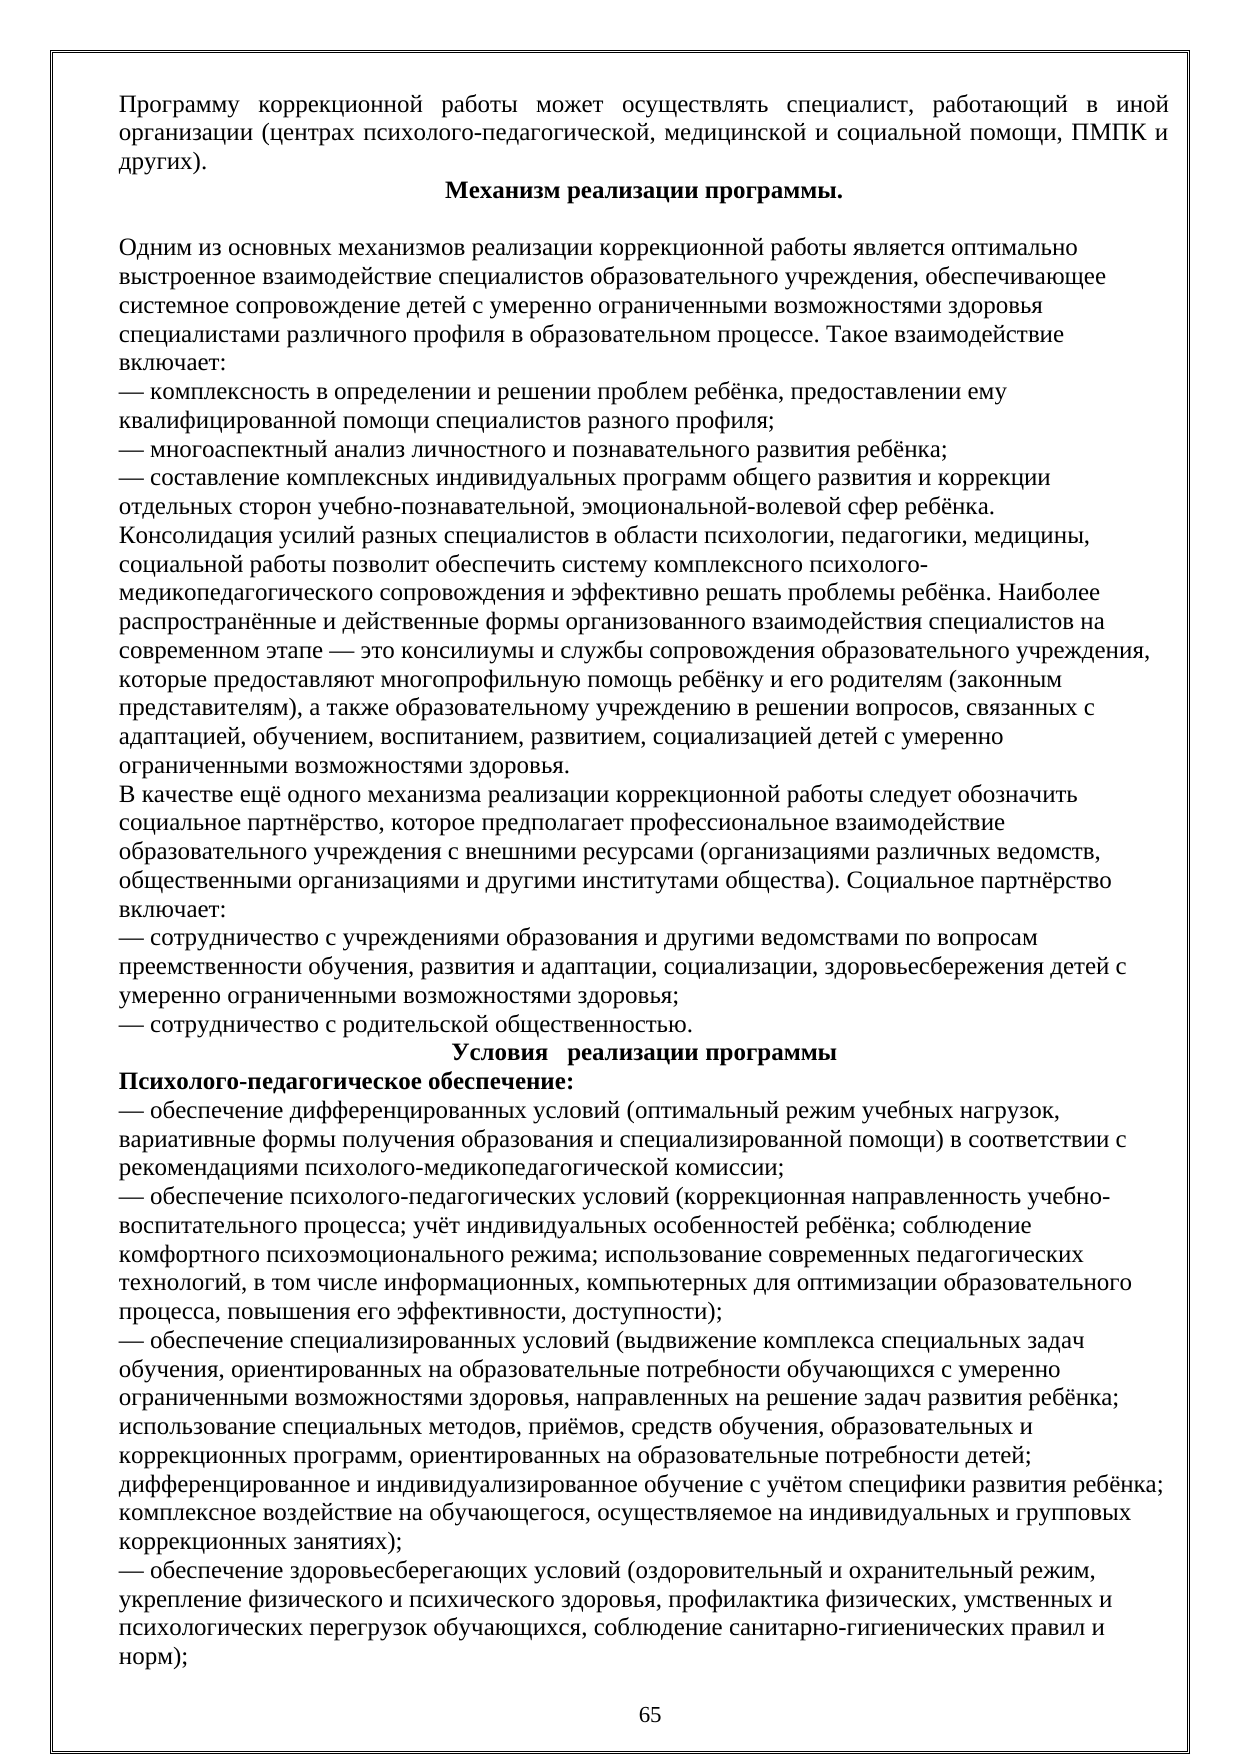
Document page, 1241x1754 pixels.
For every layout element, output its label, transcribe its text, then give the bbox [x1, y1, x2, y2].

text — сотрудничество с родительской общественностью. [119, 1009, 1169, 1037]
text — многоаспектный анализ личностного и познавательного развития ребёнка; [119, 434, 1169, 462]
text — обеспечение здоровьесберегающих условий (оздоровительный и охранительный режим, укрепление физического и психического здоровья, профилактика физических, умственных и психологических перегрузок обучающихся, соблюдение санитарно-гигиенических правил и норм); [119, 1555, 1169, 1670]
text В качестве ещё одного механизма реализации коррекционной работы следует обозначить социальное партнёрство, которое предполагает профессиональное взаимодействие образовательного учреждения с внешними ресурсами (организациями различных ведомств, общественными организациями и другими институтами общества). Социальное партнёрство включает: [119, 779, 1169, 922]
text Консолидация усилий разных специалистов в области психологии, педагогики, медицины, социальной работы позволит обеспечить систему комплексного психолого-медикопедагогического сопровождения и эффективно решать проблемы ребёнка. Наиболее распространённые и действенные формы организованного взаимодействия специалистов на современном этапе — это консилиумы и службы сопровождения образовательного учреждения, которые предоставляют многопрофильную помощь ребёнку и его родителям (законным представителям), а также образовательному учреждению в решении вопросов, связанных с адаптацией, обучением, воспитанием, развитием, социализацией детей с умеренно ограниченными возможностями здоровья. [119, 520, 1169, 779]
text — комплексность в определении и решении проблем ребёнка, предоставлении ему квалифицированной помощи специалистов разного профиля; [119, 376, 1169, 434]
text — составление комплексных индивидуальных программ общего развития и коррекции отдельных сторон учебно-познавательной, эмоциональной-волевой сфер ребёнка. [119, 462, 1169, 520]
text — обеспечение специализированных условий (выдвижение комплекса специальных задач обучения, ориентированных на образовательные потребности обучающихся с умеренно ограниченными возможностями здоровья, направленных на решение задач развития ребёнка; использование специальных методов, приёмов, средств обучения, образовательных и коррекционных программ, ориентированных на образовательные потребности детей; дифференцированное и индивидуализированное обучение с учётом специфики развития ребёнка; комплексное воздействие на обучающегося, осуществляемое на индивидуальных и групповых коррекционных занятиях); [119, 1325, 1169, 1555]
text — обеспечение дифференцированных условий (оптимальный режим учебных нагрузок, вариативные формы получения образования и специализированной помощи) в соответствии с рекомендациями психолого-медикопедагогической комиссии; [119, 1095, 1169, 1181]
text Механизм реализации программы. [119, 175, 1169, 204]
text — обеспечение психолого-педагогических условий (коррекционная направленность учебно-воспитательного процесса; учёт индивидуальных особенностей ребёнка; соблюдение комфортного психоэмоционального режима; использование современных педагогических технологий, в том числе информационных, компьютерных для оптимизации образовательного процесса, повышения его эффективности, доступности); [119, 1181, 1169, 1325]
text Психолого-педагогическое обеспечение: [119, 1066, 1169, 1095]
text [119, 89, 1169, 175]
text — сотрудничество с учреждениями образования и другими ведомствами по вопросам преемственности обучения, развития и адаптации, социализации, здоровьесбережения детей с умеренно ограниченными возможностями здоровья; [119, 922, 1169, 1009]
text Одним из основных механизмов реализации коррекционной работы является оптимально выстроенное взаимодействие специалистов образовательного учреждения, обеспечивающее системное сопровождение детей с умеренно ограниченными возможностями здоровья специалистами различного профиля в образовательном процессе. Такое взаимодействие включает: [119, 232, 1169, 376]
text Условия реализации программы [119, 1037, 1169, 1066]
